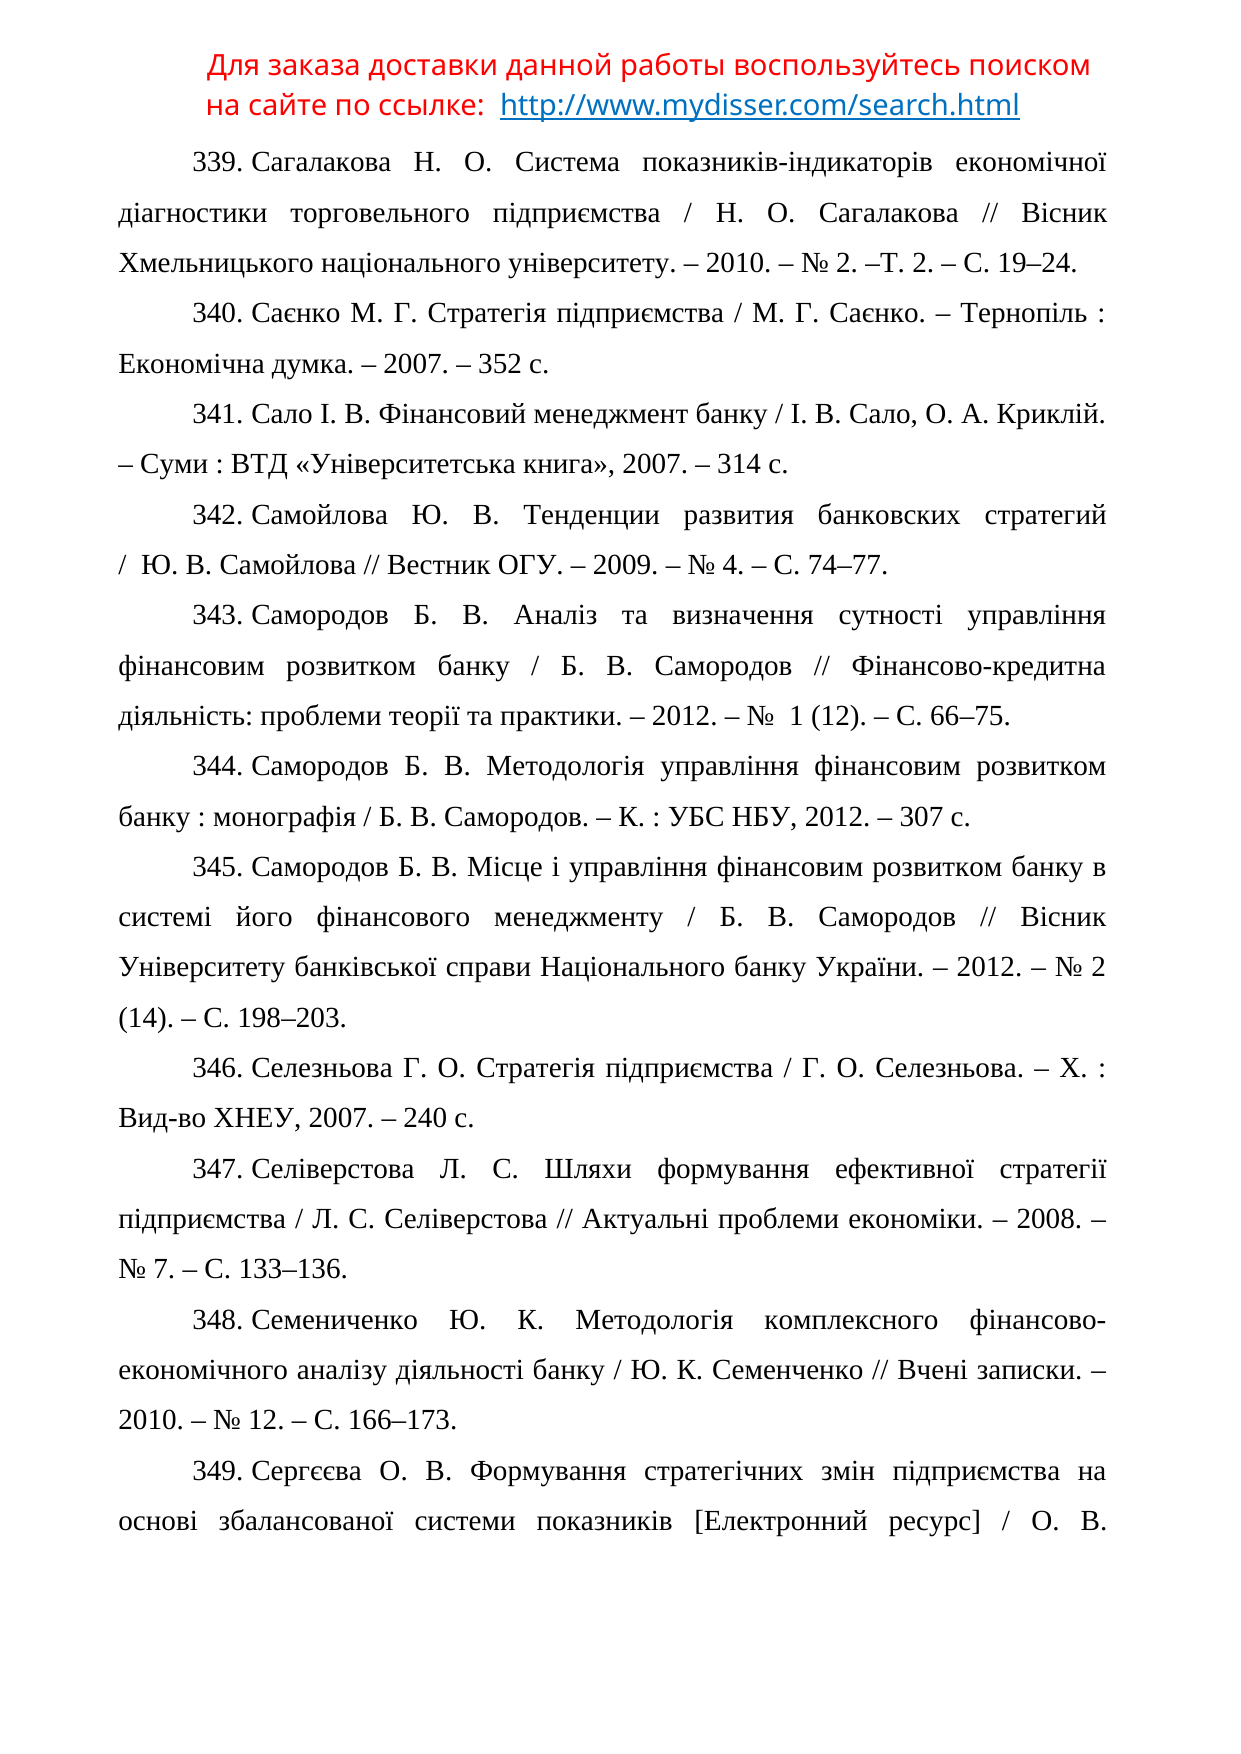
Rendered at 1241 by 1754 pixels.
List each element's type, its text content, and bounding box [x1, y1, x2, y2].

list Самородов Б. В. Методологія управління фінансовим розвитком банку : монографія / Б. В. Самородов. – К. : УБС НБУ, 2012. – 307 с. [118, 748, 1107, 832]
list Семениченко Ю. К. Методологія комплексного фінансово-економічного аналізу діяльності банку / Ю. К. Семенченко // Вчені записки. – 2010. – № 12. – С. 166–173. [118, 1302, 1107, 1436]
list Селіверстова Л. С. Шляхи формування ефективної стратегії підприємства / Л. С. Селіверстова // Актуальні проблеми економіки. – 2008. – № 7. – С. 133–136. [118, 1151, 1107, 1285]
list Саєнко М. Г. Стратегія підприємства / М. Г. Саєнко. – Тернопіль : Економічна думка. – 2007. – 352 с. [118, 296, 1107, 379]
list Сагалакова Н. О. Система показників-індикаторів економічної діагностики торговельного підприємства / Н. О. Сагалакова // Вісник Хмельницького національного університету. – 2010. – № 2. –T. 2. – С. 19–24. [118, 144, 1107, 279]
list Селезньова Г. О. Стратегія підприємства / Г. О. Селезньова. – Х. : Вид-во ХНЕУ, 2007. – 240 с. [118, 1050, 1107, 1134]
list Самородов Б. В. Місце і управління фінансовим розвитком банку в системі його фінансового менеджменту / Б. В. Самородов // Вісник Університету банківської справи Національного банку України. – 2012. – № 2 (14). – С. 198–203. [118, 849, 1107, 1033]
list Сало І. В. Фінансовий менеджмент банку / І. В. Сало, О. А. Криклій. – Суми : ВТД «Університетська книга», 2007. – 314 с. [118, 396, 1107, 480]
list Самойлова Ю. В. Тенденции развития банковских стратегий / Ю. В. Самойлова // Вестник ОГУ. – 2009. – № 4. – С. 74–77. [118, 497, 1107, 581]
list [118, 1453, 1107, 1537]
list Самородов Б. В. Аналіз та визначення сутності управління фінансовим розвитком банку / Б. В. Самородов // Фінансово-кредитна діяльність: проблеми теорії та практики. – 2012. – № 1 (12). – С. 66–75. [118, 597, 1107, 732]
